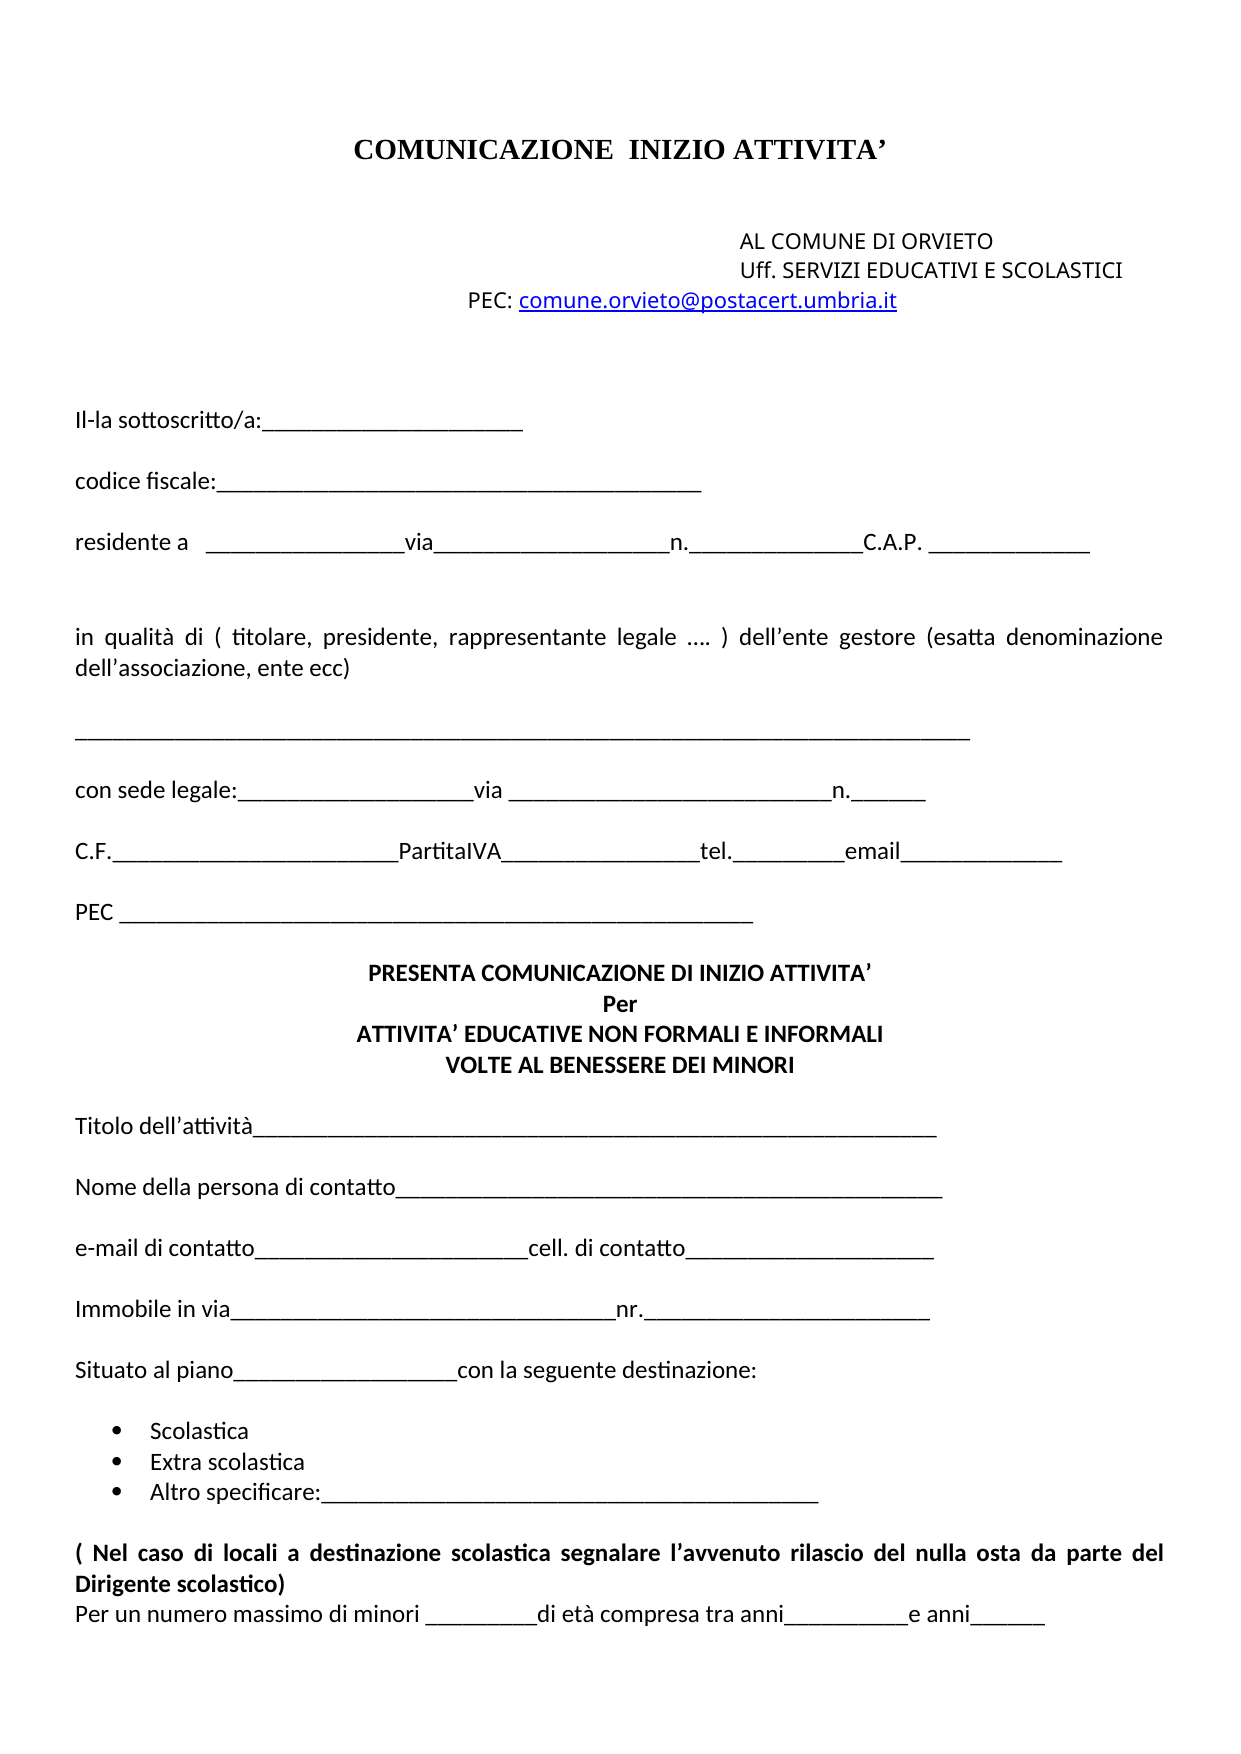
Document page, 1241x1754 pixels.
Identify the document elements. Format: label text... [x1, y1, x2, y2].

text AL COMUNE DI ORVIETO [739, 226, 1165, 255]
text PEC: comune.orvieto@postacert.umbria.it [75, 285, 1165, 315]
text PRESENTA COMUNICAZIONE DI INIZIO ATTIVITA’ [75, 957, 1165, 988]
text Titolo dell’attività_______________________________________________________ [75, 1110, 1165, 1140]
list Extra scolastica [112, 1446, 1165, 1476]
text VOLTE AL BENESSERE DEI MINORI [75, 1049, 1165, 1079]
text in qualità di ( titolare, presidente, rappresentante legale …. ) dell’ente gestore (esatta denominazione dell’associazione, ente ecc) [75, 622, 1165, 683]
text PEC ___________________________________________________ [75, 896, 1165, 927]
list Altro specificare:________________________________________ [112, 1476, 1165, 1507]
text con sede legale:___________________via __________________________n.______ [75, 774, 1165, 805]
text codice fiscale:_______________________________________ [75, 465, 1165, 496]
list Scolastica [112, 1415, 1165, 1446]
text ( Nel caso di locali a destinazione scolastica segnalare l’avvenuto rilascio del nulla osta da parte del Dirigente scolastico) [75, 1537, 1165, 1598]
text Il-la sottoscritto/a:_____________________ [75, 404, 1165, 435]
text Per [75, 988, 1165, 1018]
text ________________________________________________________________________ [75, 713, 1165, 744]
text C.F._______________________PartitaIVA________________tel._________email_____________ [75, 835, 1165, 866]
text residente a ________________via___________________n.______________C.A.P. _____________ [75, 526, 1165, 557]
text Uff. SERVIZI EDUCATIVI E SCOLASTICI [739, 255, 1165, 285]
text Nome della persona di contatto____________________________________________ [75, 1171, 1165, 1201]
text Per un numero massimo di minori _________di età compresa tra anni__________e anni______ [75, 1598, 1165, 1629]
text Immobile in via_______________________________nr._______________________ [75, 1293, 1165, 1323]
text Situato al piano__________________con la seguente destinazione: [75, 1354, 1165, 1384]
text COMUNICAZIONE INIZIO ATTIVITA’ [75, 132, 1165, 166]
text e-mail di contatto______________________cell. di contatto____________________ [75, 1232, 1165, 1262]
text ATTIVITA’ EDUCATIVE NON FORMALI E INFORMALI [75, 1018, 1165, 1049]
